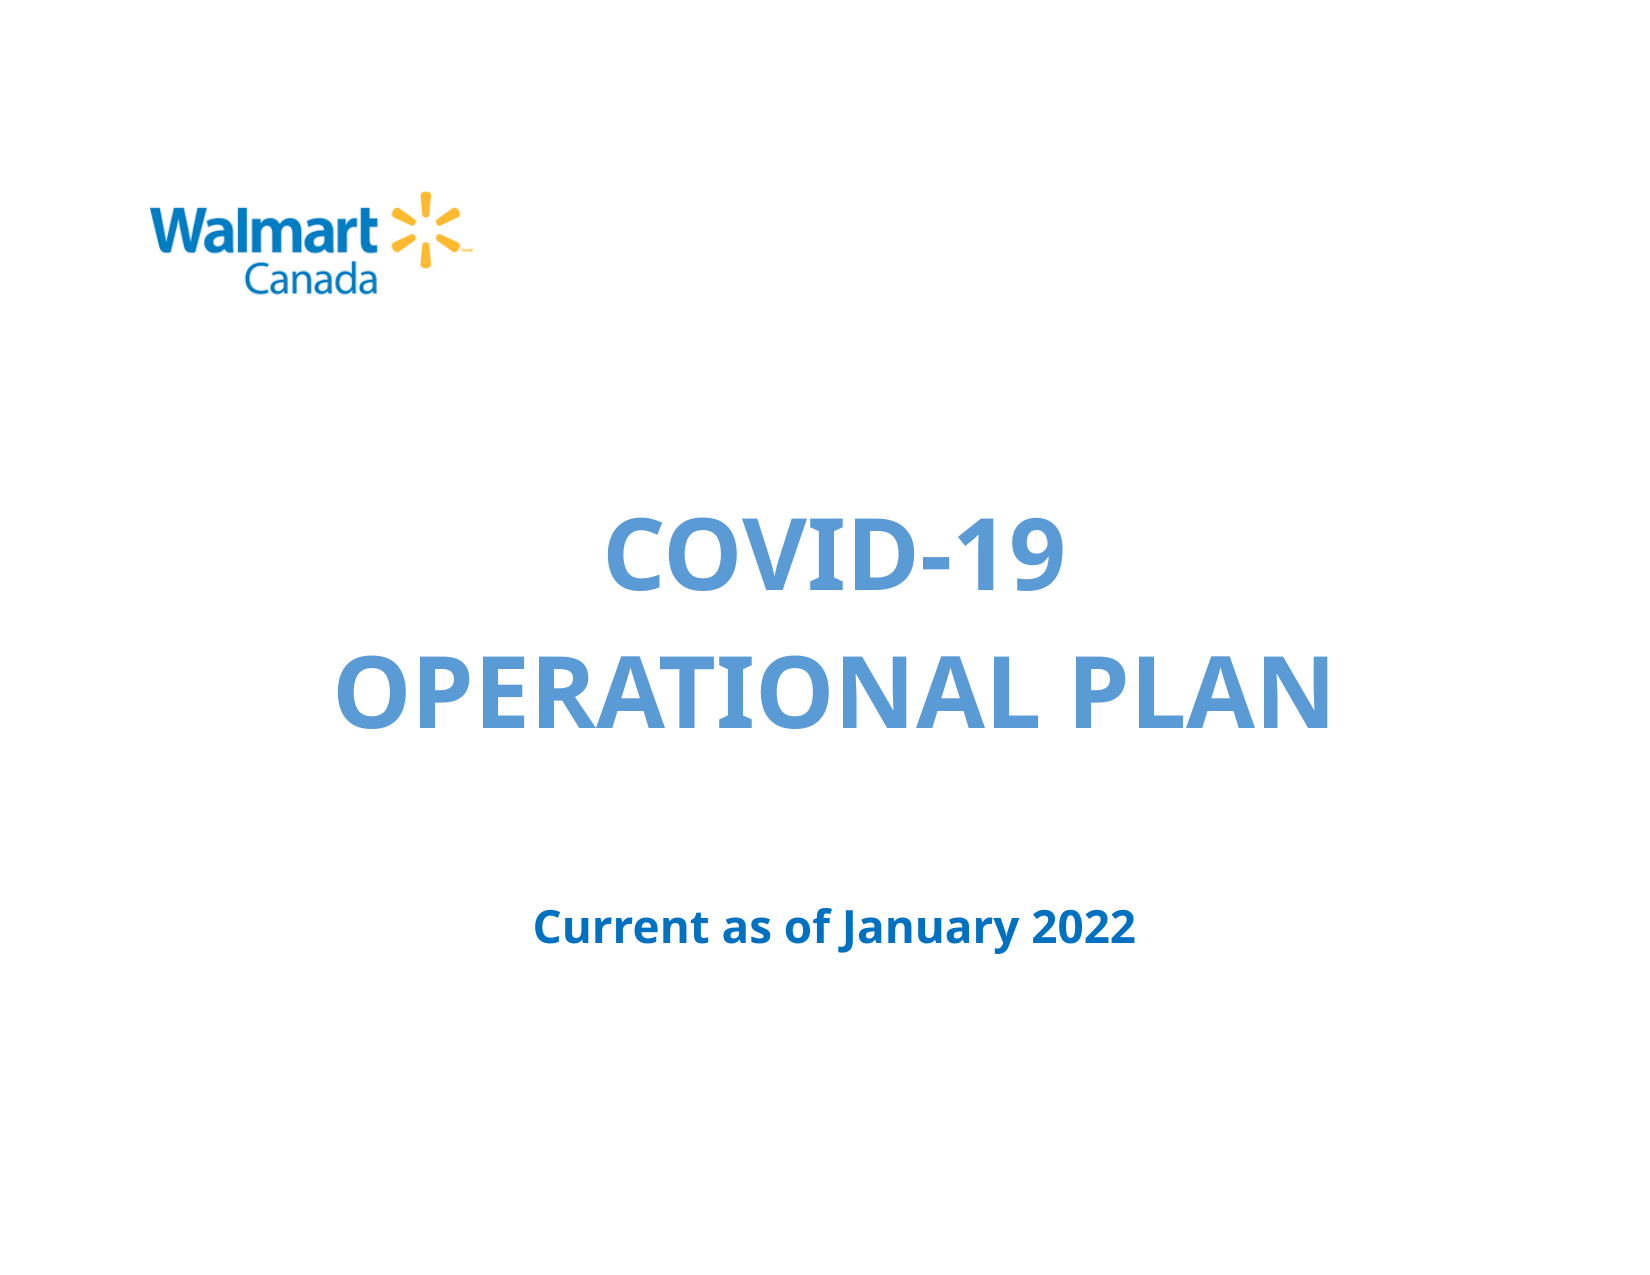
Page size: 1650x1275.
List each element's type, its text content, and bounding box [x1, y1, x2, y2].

text OPERATIONAL PLAN [169, 621, 1500, 759]
picture [150, 150, 474, 348]
text Current as of January 2022 [169, 895, 1500, 958]
text COVID-19 [169, 483, 1500, 621]
